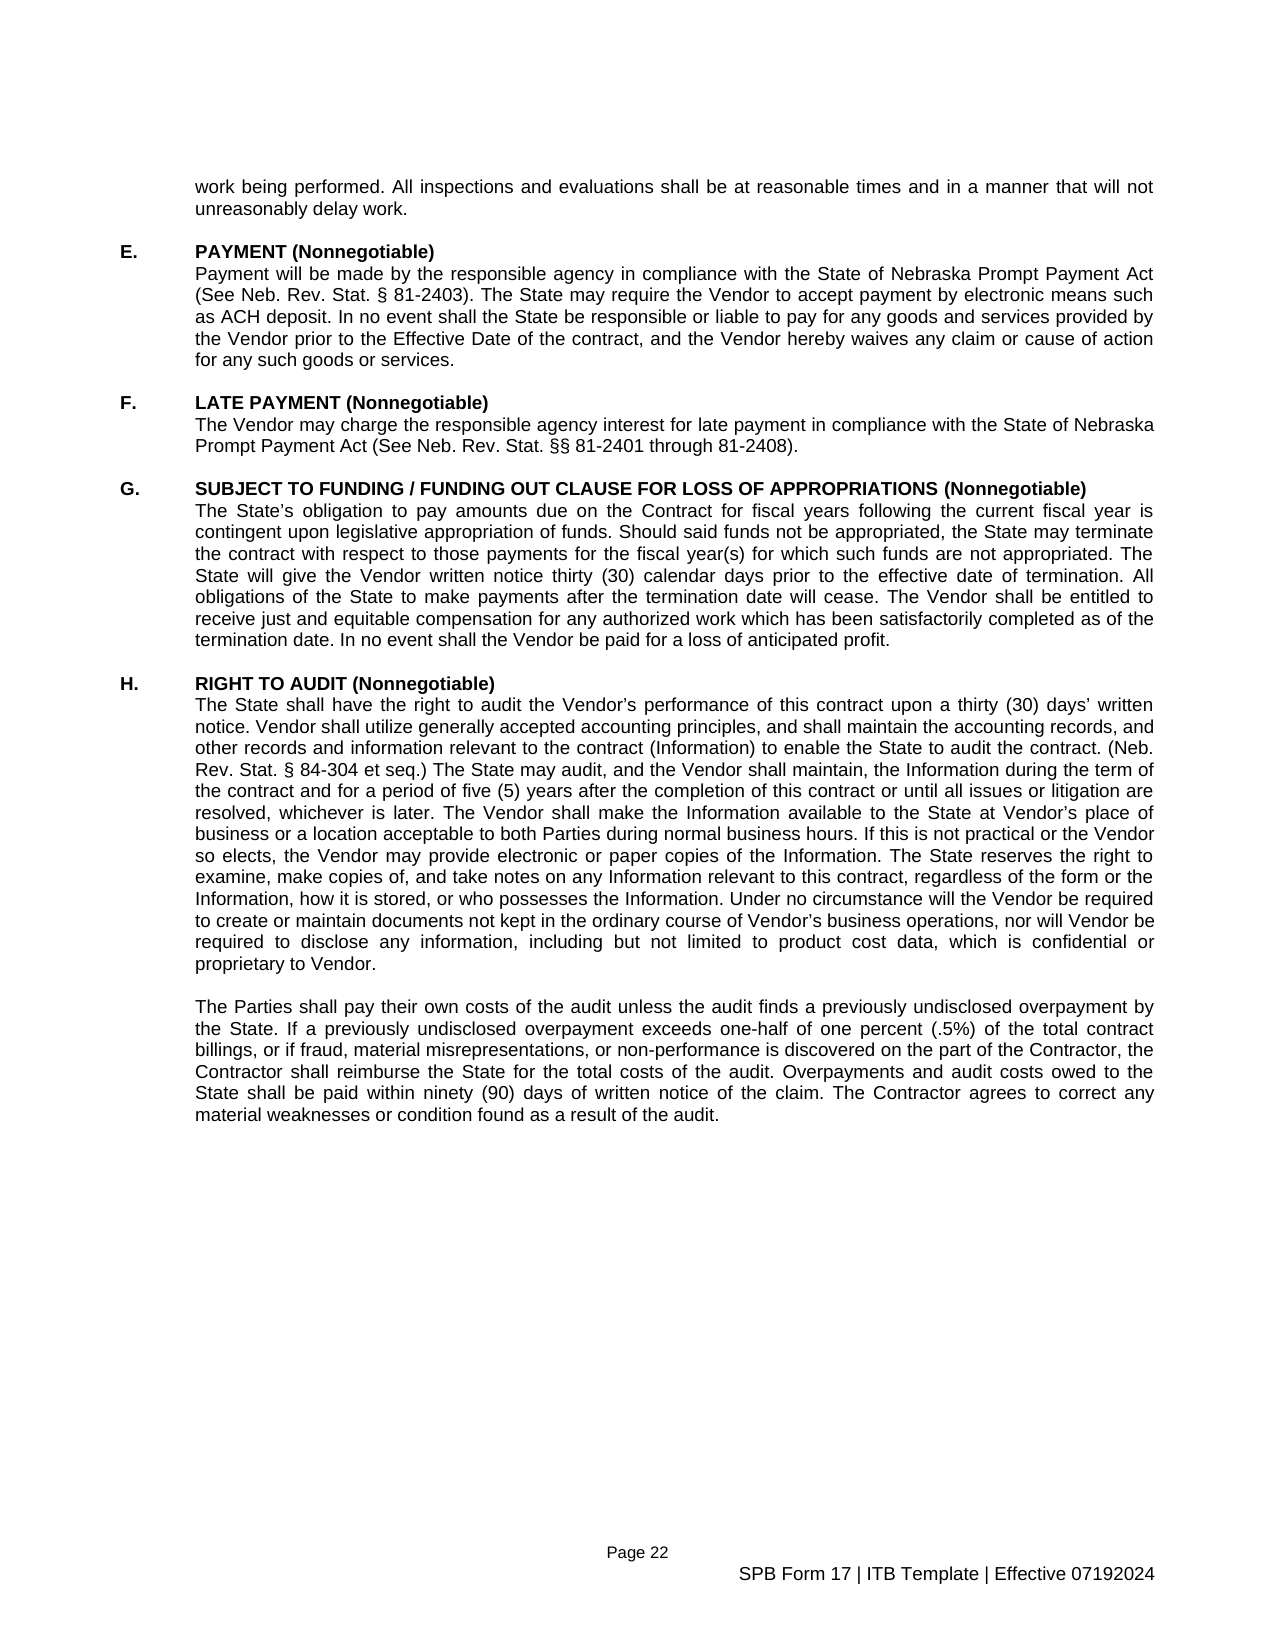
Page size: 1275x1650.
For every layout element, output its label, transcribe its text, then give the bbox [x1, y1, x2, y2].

text The State shall have the right to audit the Vendor’s performance of this contract upon a thirty (30) days’ written notice. Vendor shall utilize generally accepted accounting principles, and shall maintain the accounting records, and other records and information relevant to the contract (Information) to enable the State to audit the contract. (Neb. Rev. Stat. § 84-304 et seq.) The State may audit, and the Vendor shall maintain, the Information during the term of the contract and for a period of five (5) years after the completion of this contract or until all issues or litigation are resolved, whichever is later. The Vendor shall make the Information available to the State at Vendor’s place of business or a location acceptable to both Parties during normal business hours. If this is not practical or the Vendor so elects, the Vendor may provide electronic or paper copies of the Information. The State reserves the right to examine, make copies of, and take notes on any Information relevant to this contract, regardless of the form or the Information, how it is stored, or who possesses the Information. Under no circumstance will the Vendor be required to create or maintain documents not kept in the ordinary course of Vendor’s business operations, nor will Vendor be required to disclose any information, including but not limited to product cost data, which is confidential or proprietary to Vendor. [195, 694, 1155, 974]
text Payment will be made by the responsible agency in compliance with the State of Nebraska Prompt Payment Act (See Neb. Rev. Stat. § 81-2403). The State may require the Vendor to accept payment by electronic means such as ACH deposit. In no event shall the State be responsible or liable to pay for any goods and services provided by the Vendor prior to the Effective Date of the contract, and the Vendor hereby waives any claim or cause of action for any such goods or services. [195, 263, 1155, 370]
list SUBJECT TO FUNDING / FUNDING OUT CLAUSE FOR LOSS OF APPROPRIATIONS (Nonnegotiable) [120, 478, 1155, 500]
text The Vendor may charge the responsible agency interest for late payment in compliance with the State of Nebraska Prompt Payment Act (See Neb. Rev. Stat. §§ 81-2401 through 81-2408). [195, 413, 1155, 457]
text The State’s obligation to pay amounts due on the Contract for fiscal years following the current fiscal year is contingent upon legislative appropriation of funds. Should said funds not be appropriated, the State may terminate the contract with respect to those payments for the fiscal year(s) for which such funds are not appropriated. The State will give the Vendor written notice thirty (30) calendar days prior to the effective date of termination. All obligations of the State to make payments after the termination date will cease. The Vendor shall be entitled to receive just and equitable compensation for any authorized work which has been satisfactorily completed as of the termination date. In no event shall the Vendor be paid for a loss of anticipated profit. [195, 500, 1155, 651]
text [195, 176, 1155, 219]
list LATE PAYMENT (Nonnegotiable) [120, 392, 1155, 413]
text The Parties shall pay their own costs of the audit unless the audit finds a previously undisclosed overpayment by the State. If a previously undisclosed overpayment exceeds one-half of one percent (.5%) of the total contract billings, or if fraud, material misrepresentations, or non-performance is discovered on the part of the Contractor, the Contractor shall reimburse the State for the total costs of the audit. Overpayments and audit costs owed to the State shall be paid within ninety (90) days of written notice of the claim. The Contractor agrees to correct any material weaknesses or condition found as a result of the audit. [195, 996, 1155, 1125]
list RIGHT TO AUDIT (Nonnegotiable) [120, 672, 1155, 694]
list PAYMENT (Nonnegotiable) [120, 241, 1155, 263]
